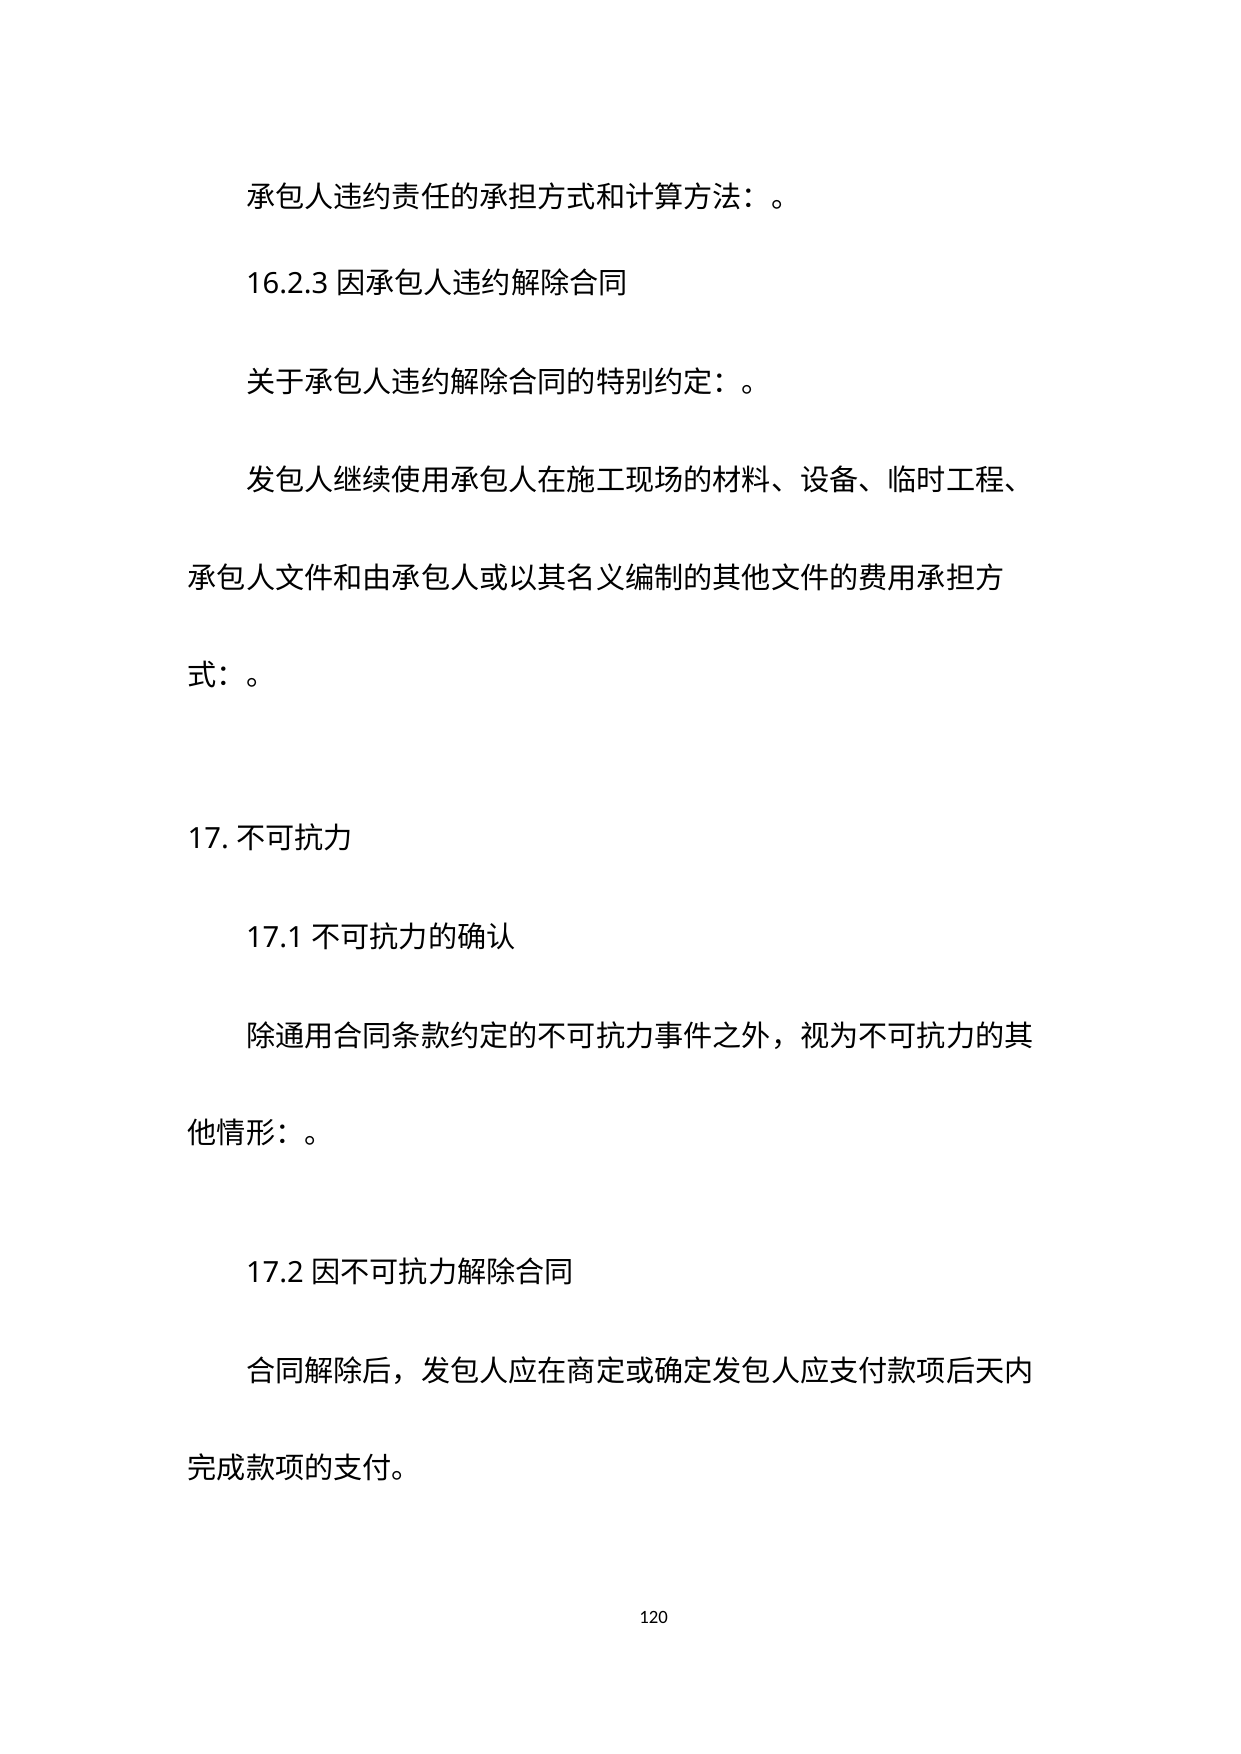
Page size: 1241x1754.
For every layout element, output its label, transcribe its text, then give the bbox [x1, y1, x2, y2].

text 关于承包人违约解除合同的特别约定：。 [187, 347, 1053, 412]
text 发包人继续使用承包人在施工现场的材料、设备、临时工程、承包人文件和由承包人或以其名义编制的其他文件的费用承担方式：。 [187, 445, 1053, 705]
text 合同解除后，发包人应在商定或确定发包人应支付款项后天内完成款项的支付。 [187, 1336, 1053, 1498]
text 17. 不可抗力 [187, 804, 1053, 869]
text 17.2 因不可抗力解除合同 [187, 1237, 1053, 1302]
text 除通用合同条款约定的不可抗力事件之外，视为不可抗力的其他情形：。 [187, 1001, 1053, 1164]
text 16.2.3 因承包人违约解除合同 [187, 248, 1053, 313]
text 17.1 不可抗力的确认 [187, 902, 1053, 967]
text 承包人违约责任的承担方式和计算方法：。 [187, 162, 1053, 227]
